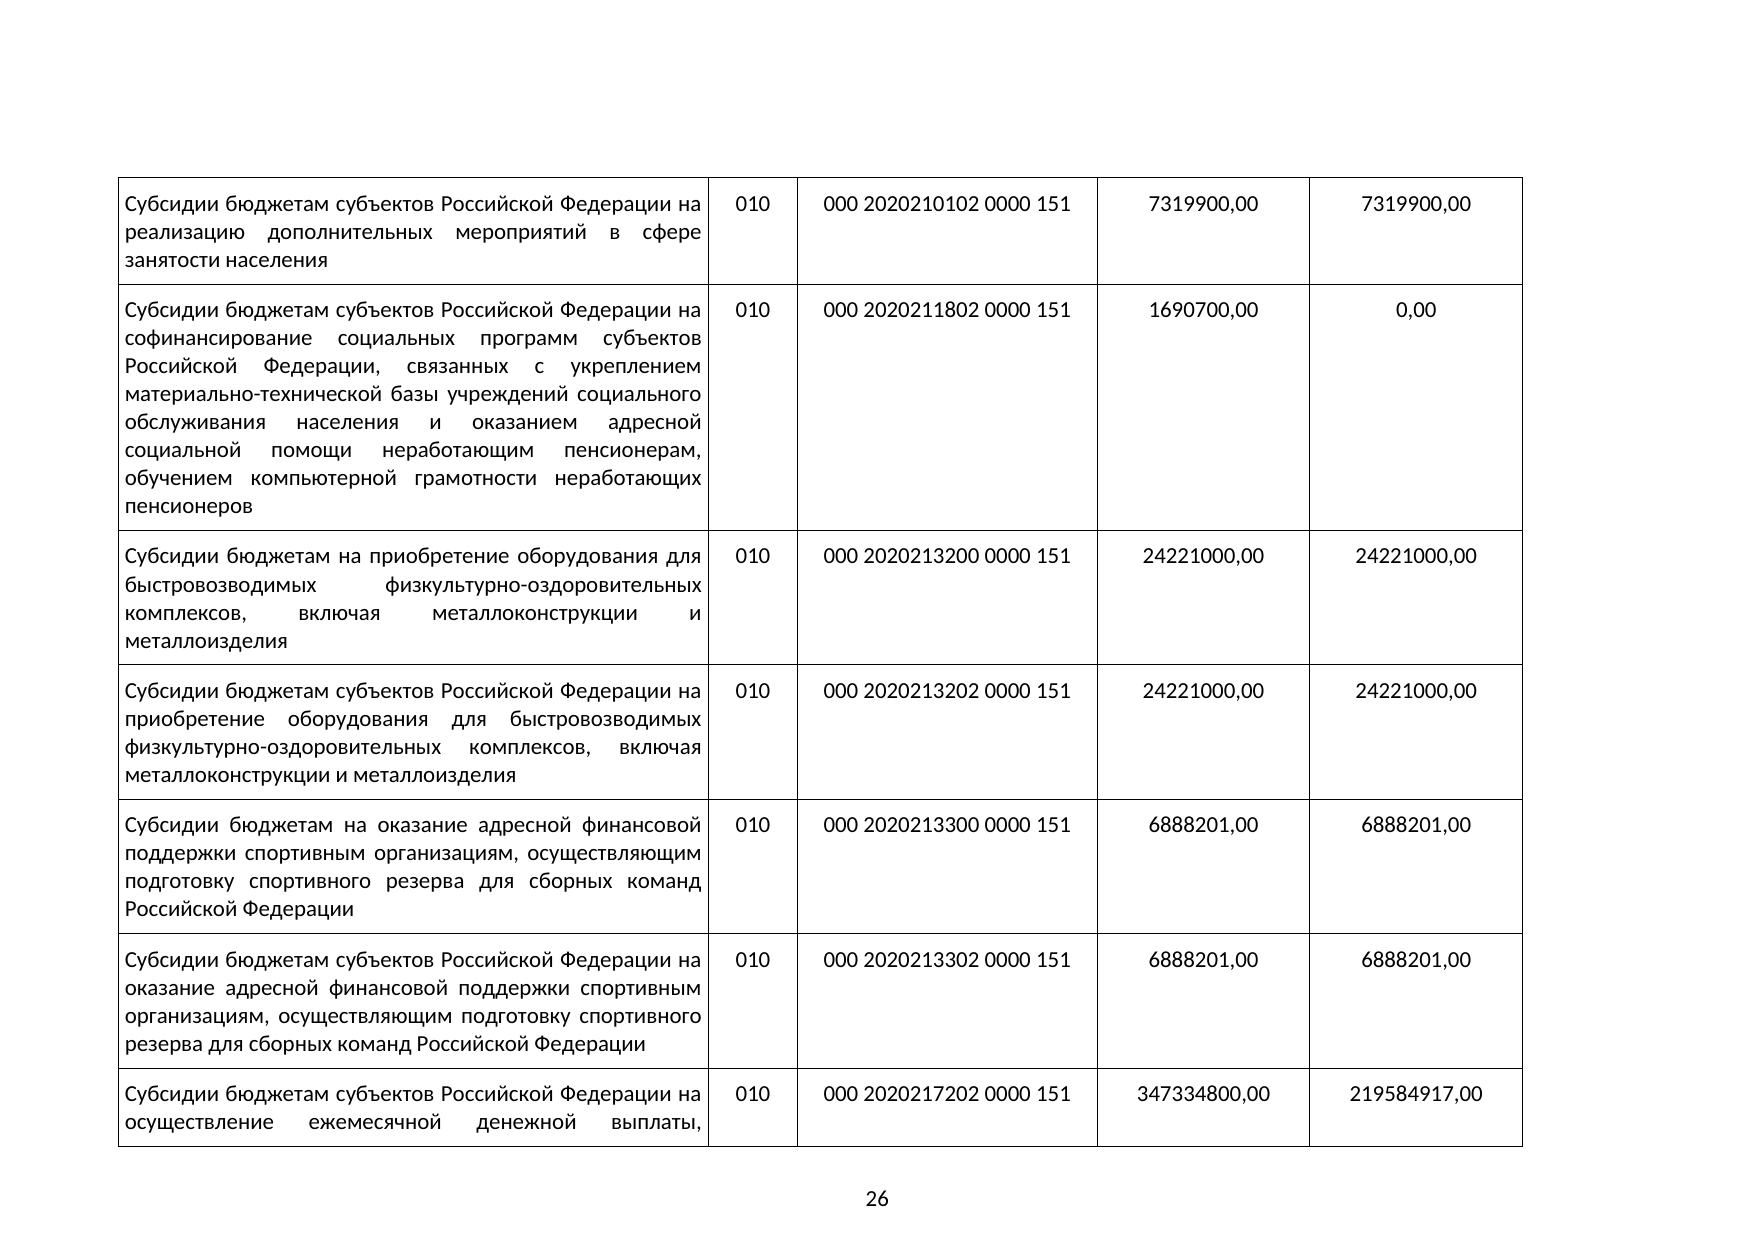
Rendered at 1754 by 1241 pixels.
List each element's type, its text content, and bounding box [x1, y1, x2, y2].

table_cell Субсидии бюджетам на приобретение оборудования для быстровозводимых физкультурно-оздоровительных комплексов, включая металлоконструкции и металлоизделия [119, 531, 708, 664]
table_cell 010 [709, 531, 797, 664]
table_cell 347334800,00 [1098, 1069, 1309, 1146]
table_cell 24221000,00 [1098, 665, 1309, 799]
table_cell 24221000,00 [1098, 531, 1309, 664]
table_cell 0,00 [1310, 285, 1522, 530]
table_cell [798, 1069, 1097, 1146]
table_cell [119, 1069, 708, 1146]
table_cell Субсидии бюджетам субъектов Российской Федерации на реализацию дополнительных мероприятий в сфере занятости населения [119, 178, 708, 283]
table_cell Субсидии бюджетам на оказание адресной финансовой поддержки спортивным организациям, осуществляющим подготовку спортивного резерва для сборных команд Российской Федерации [119, 800, 708, 933]
table_cell Субсидии бюджетам субъектов Российской Федерации на приобретение оборудования для быстровозводимых физкультурно-оздоровительных комплексов, включая металлоконструкции и металлоизделия [119, 665, 708, 799]
table_cell 010 [709, 800, 797, 933]
table_cell 000 2020213200 0000 151 [798, 531, 1097, 664]
table_cell 010 [709, 665, 797, 799]
table_cell 010 [709, 178, 797, 283]
table_cell 010 [709, 934, 797, 1067]
table_cell Субсидии бюджетам субъектов Российской Федерации на софинансирование социальных программ субъектов Российской Федерации, связанных с укреплением материально-технической базы учреждений социального обслуживания населения и оказанием адресной социальной помощи неработающим пенсионерам, обучением компьютерной грамотности неработающих пенсионеров [119, 285, 708, 530]
table_cell Субсидии бюджетам субъектов Российской Федерации на оказание адресной финансовой поддержки спортивным организациям, осуществляющим подготовку спортивного резерва для сборных команд Российской Федерации [119, 934, 708, 1067]
table_cell 000 2020210102 0000 151 [798, 178, 1097, 283]
table_cell 000 2020213302 0000 151 [798, 934, 1097, 1067]
table_cell 010 [709, 1069, 797, 1146]
table_cell 24221000,00 [1310, 531, 1522, 664]
table_cell 6888201,00 [1098, 800, 1309, 933]
table_cell 7319900,00 [1098, 178, 1309, 283]
table_cell 6888201,00 [1310, 934, 1522, 1067]
table_cell 24221000,00 [1310, 665, 1522, 799]
table_cell 6888201,00 [1098, 934, 1309, 1067]
table_cell 010 [709, 285, 797, 530]
table_cell 1690700,00 [1098, 285, 1309, 530]
table_cell 7319900,00 [1310, 178, 1522, 283]
table_cell 000 2020213300 0000 151 [798, 800, 1097, 933]
table_cell 6888201,00 [1310, 800, 1522, 933]
table_cell 000 2020211802 0000 151 [798, 285, 1097, 530]
table_cell 219584917,00 [1310, 1069, 1522, 1146]
table_cell 000 2020213202 0000 151 [798, 665, 1097, 799]
